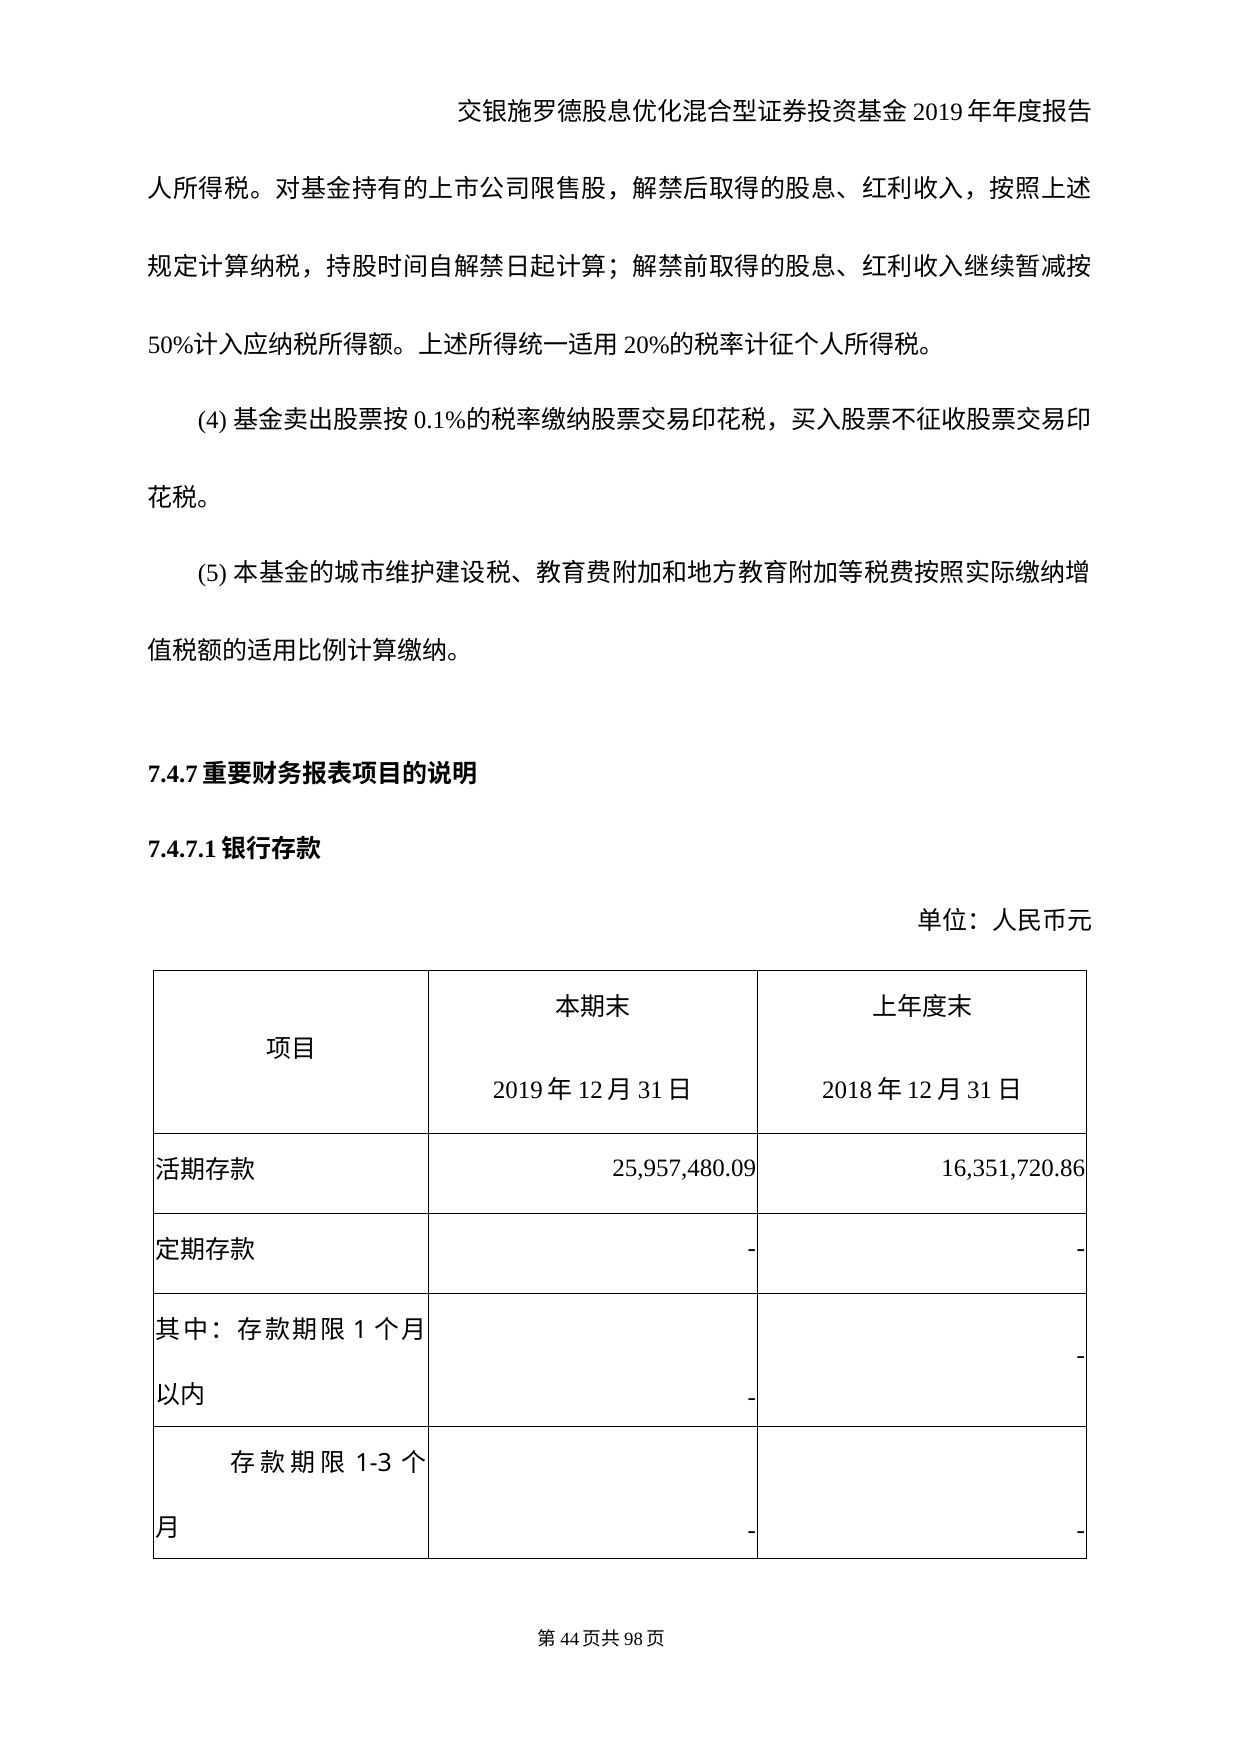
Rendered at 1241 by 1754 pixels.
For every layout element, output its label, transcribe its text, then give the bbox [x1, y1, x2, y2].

table_header 项目 [154, 971, 428, 1133]
table_cell - [758, 1214, 1086, 1293]
text (4) 基金卖出股票按0.1%的税率缴纳股票交易印花税，买入股票不征收股票交易印花税。 [148, 385, 1092, 528]
table_cell 其中：存款期限1个月以内 [154, 1294, 428, 1426]
table_cell 存款期限1-3个月 [154, 1427, 428, 1558]
table_cell - [429, 1214, 757, 1293]
table_cell - [429, 1427, 757, 1558]
table_cell - [758, 1427, 1086, 1558]
table_header 上年度末 2018年12月31日 [758, 971, 1086, 1133]
table_cell 16,351,720.86 [758, 1134, 1086, 1213]
table_header 本期末 2019年12月31日 [429, 971, 757, 1133]
text 单位：人民币元 [149, 886, 1092, 951]
table_cell - [758, 1294, 1086, 1426]
table_cell 活期存款 [154, 1134, 428, 1213]
table_cell 25,957,480.09 [429, 1134, 757, 1213]
text (5) 本基金的城市维护建设税、教育费附加和地方教育附加等税费按照实际缴纳增值税额的适用比例计算缴纳。 [148, 538, 1092, 681]
table_cell 定期存款 [154, 1214, 428, 1293]
table_cell - [429, 1294, 757, 1426]
text 7.4.7重要财务报表项目的说明 [148, 739, 1092, 804]
text 7.4.7.1银行存款 [148, 814, 1092, 879]
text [148, 154, 1092, 375]
